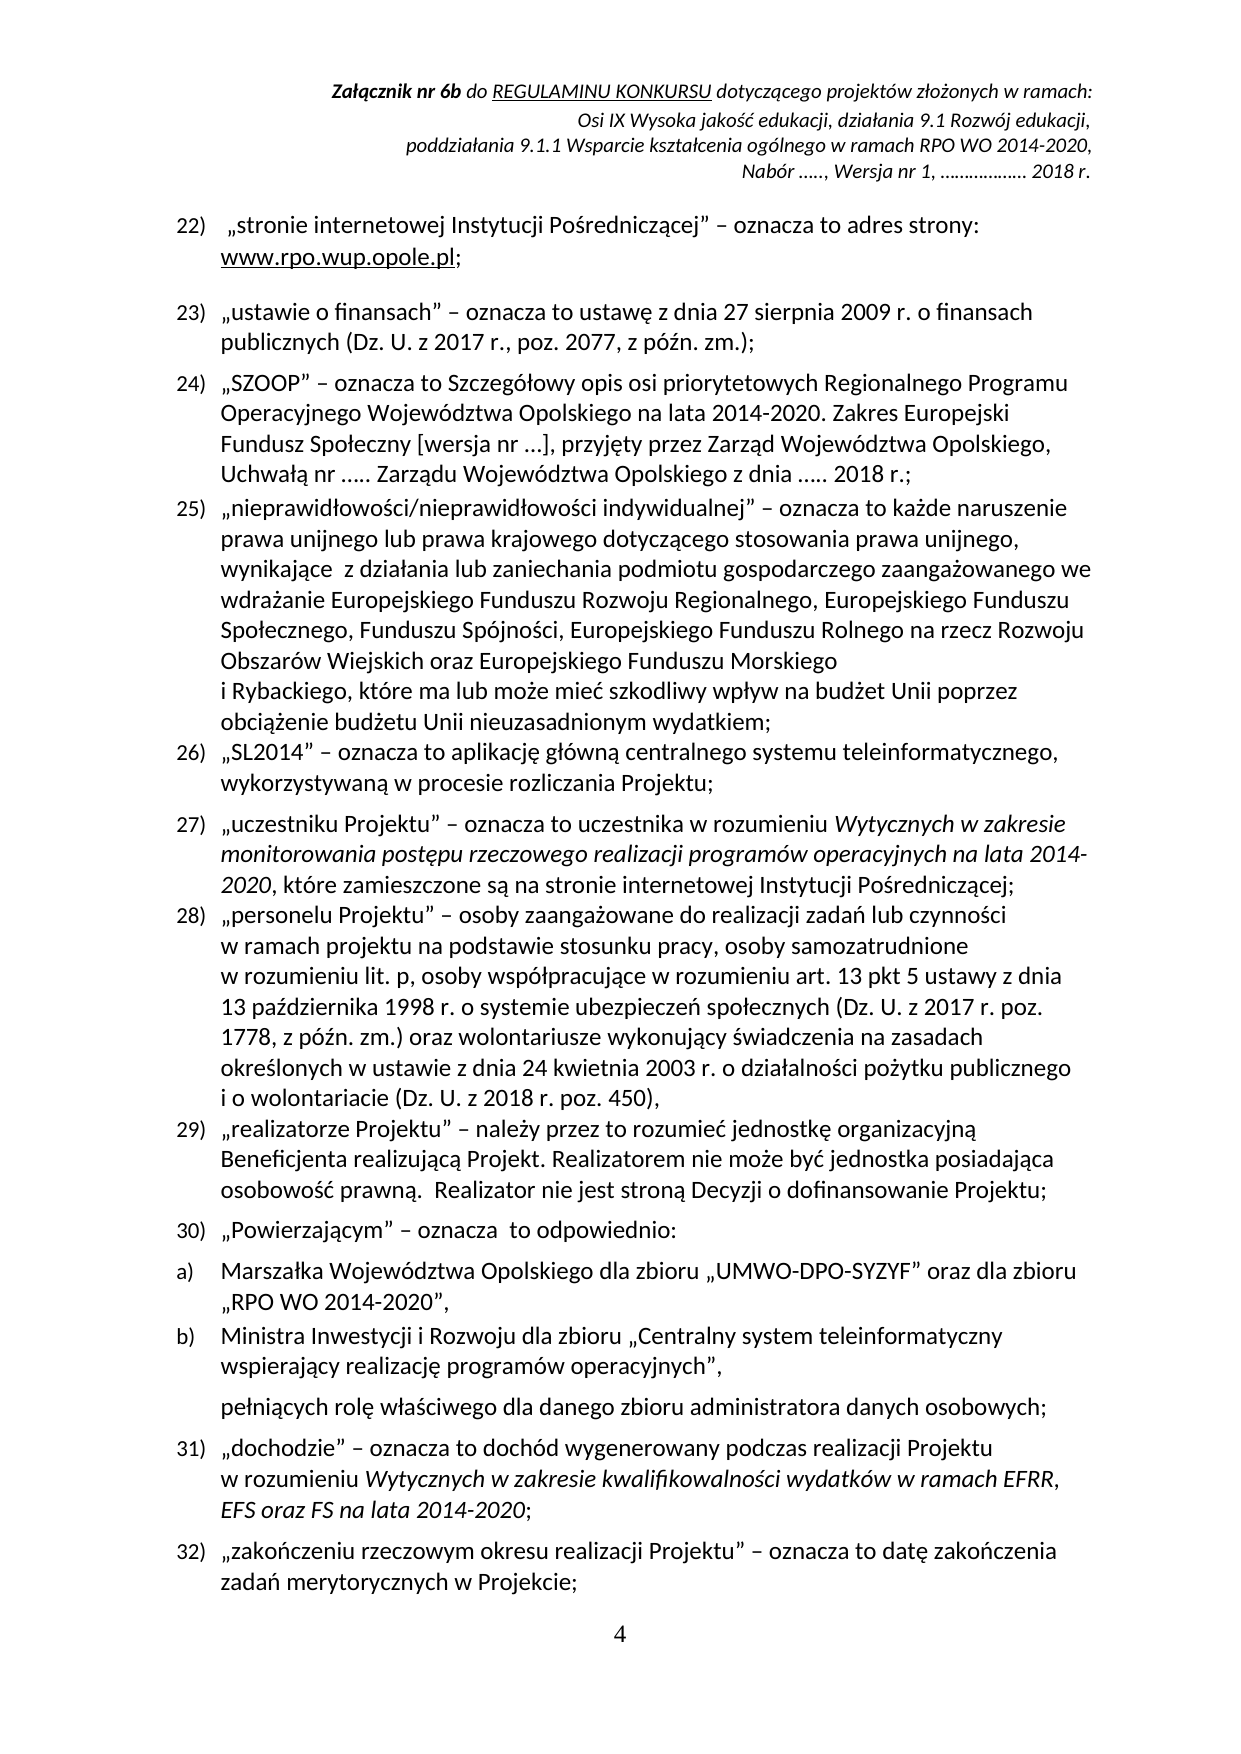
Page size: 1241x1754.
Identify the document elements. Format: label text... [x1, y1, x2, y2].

list „SL2014” – oznacza to aplikację główną centralnego systemu teleinformatycznego, wykorzystywaną w procesie rozliczania Projektu; [176, 736, 1093, 797]
list „Powierzającym” – oznacza to odpowiednio: [176, 1215, 1093, 1245]
list „ustawie o finansach” – oznacza to ustawę z dnia 27 sierpnia 2009 r. o finansach publicznych (Dz. U. z 2017 r., poz. 2077, z późn. zm.); [176, 296, 1093, 357]
list „nieprawidłowości/nieprawidłowości indywidualnej” – oznacza to każde naruszenie prawa unijnego lub prawa krajowego dotyczącego stosowania prawa unijnego, wynikające z działania lub zaniechania podmiotu gospodarczego zaangażowanego we wdrażanie Europejskiego Funduszu Rozwoju Regionalnego, Europejskiego Funduszu Społecznego, Funduszu Spójności, Europejskiego Funduszu Rolnego na rzecz Rozwoju Obszarów Wiejskich oraz Europejskiego Funduszu Morskiego i Rybackiego, które ma lub może mieć szkodliwy wpływ na budżet Unii poprzez obciążenie budżetu Unii nieuzasadnionym wydatkiem; [176, 492, 1093, 736]
list Marszałka Województwa Opolskiego dla zbioru „UMWO-DPO-SYZYF” oraz dla zbioru „RPO WO 2014-2020”, [176, 1255, 1093, 1316]
list „dochodzie” – oznacza to dochód wygenerowany podczas realizacji Projektu w rozumieniu Wytycznych w zakresie kwalifikowalności wydatków w ramach EFRR, EFS oraz FS na lata 2014-2020; [176, 1432, 1093, 1524]
list „stronie internetowej Instytucji Pośredniczącej” – oznacza to adres strony: www.rpo.wup.opole.pl; [176, 210, 1093, 271]
list „realizatorze Projektu” – należy przez to rozumieć jednostkę organizacyjną Beneficjenta realizującą Projekt. Realizatorem nie może być jednostka posiadająca osobowość prawną. Realizator nie jest stroną Decyzji o dofinansowanie Projektu; [176, 1113, 1093, 1204]
list „uczestniku Projektu” – oznacza to uczestnika w rozumieniu Wytycznych w zakresie monitorowania postępu rzeczowego realizacji programów operacyjnych na lata 2014-2020, które zamieszczone są na stronie internetowej Instytucji Pośredniczącej; [176, 808, 1093, 899]
list „personelu Projektu” – osoby zaangażowane do realizacji zadań lub czynności w ramach projektu na podstawie stosunku pracy, osoby samozatrudnione w rozumieniu lit. p, osoby współpracujące w rozumieniu art. 13 pkt 5 ustawy z dnia 13 października 1998 r. o systemie ubezpieczeń społecznych (Dz. U. z 2017 r. poz. 1778, z późn. zm.) oraz wolontariusze wykonujący świadczenia na zasadach określonych w ustawie z dnia 24 kwietnia 2003 r. o działalności pożytku publicznego i o wolontariacie (Dz. U. z 2018 r. poz. 450), [176, 899, 1093, 1113]
text pełniących rolę właściwego dla danego zbioru administratora danych osobowych; [220, 1391, 1093, 1422]
list Ministra Inwestycji i Rozwoju dla zbioru „Centralny system teleinformatyczny wspierający realizację programów operacyjnych”, [176, 1320, 1093, 1381]
list „zakończeniu rzeczowym okresu realizacji Projektu” – oznacza to datę zakończenia zadań merytorycznych w Projekcie; [176, 1535, 1093, 1596]
list „SZOOP” – oznacza to Szczegółowy opis osi priorytetowych Regionalnego Programu Operacyjnego Województwa Opolskiego na lata 2014-2020. Zakres Europejski Fundusz Społeczny [wersja nr …], przyjęty przez Zarząd Województwa Opolskiego, Uchwałą nr ….. Zarządu Województwa Opolskiego z dnia ….. 2018 r.; [176, 367, 1093, 489]
